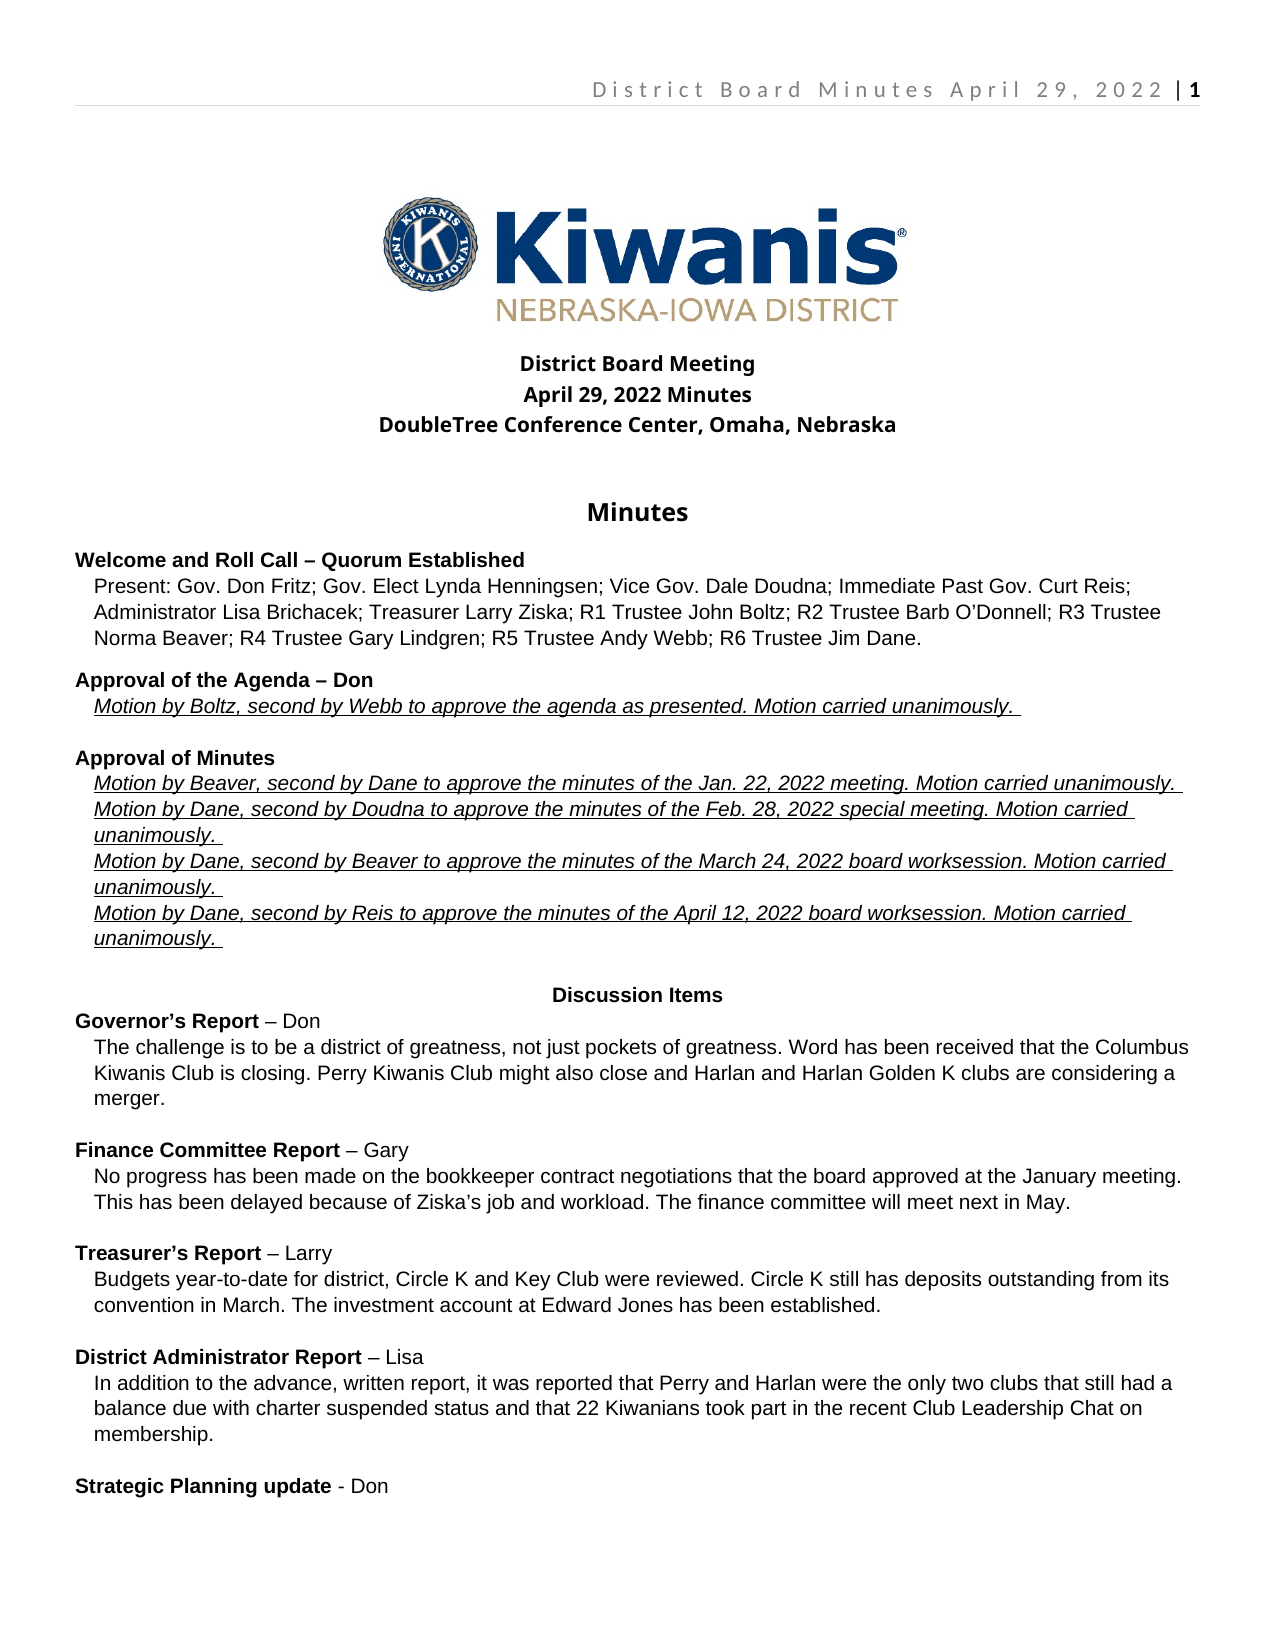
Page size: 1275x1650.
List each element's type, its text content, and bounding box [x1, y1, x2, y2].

text Motion by Dane, second by Reis to approve the minutes of the April 12, 2022 board worksession. Motion carried unanimously. [94, 900, 1200, 950]
text Motion by Beaver, second by Dane to approve the minutes of the Jan. 22, 2022 meeting. Motion carried unanimously. [94, 771, 1200, 795]
text Finance Committee Report – Gary [75, 1138, 1200, 1162]
text Discussion Items [75, 983, 1200, 1007]
text Governor’s Report – Don [75, 1009, 1200, 1033]
text In addition to the advance, written report, it was reported that Perry and Harlan were the only two clubs that still had a balance due with charter suspended status and that 22 Kiwanians took part in the recent Club Leadership Chat on membership. [94, 1370, 1200, 1446]
text No progress has been made on the bookkeeper contract negotiations that the board approved at the January meeting. This has been delayed because of Ziska’s job and workload. The finance committee will meet next in May. [94, 1164, 1200, 1213]
text Budgets year-to-date for district, Circle K and Key Club were reviewed. Circle K still has deposits outstanding from its convention in March. The investment account at Edward Jones has been established. [94, 1267, 1200, 1317]
text Welcome and Roll Call – Quorum Established [75, 548, 1200, 572]
text Approval of Minutes [75, 745, 1200, 769]
text Present: Gov. Don Fritz; Gov. Elect Lynda Henningsen; Vice Gov. Dale Doudna; Immediate Past Gov. Curt Reis; Administrator Lisa Brichacek; Treasurer Larry Ziska; R1 Trustee John Boltz; R2 Trustee Barb O’Donnell; R3 Trustee Norma Beaver; R4 Trustee Gary Lindgren; R5 Trustee Andy Webb; R6 Trustee Jim Dane. [94, 574, 1200, 649]
text Strategic Planning update - Don [75, 1474, 1200, 1498]
text Approval of the Agenda – Don [75, 668, 1200, 692]
text Minutes [75, 494, 1200, 528]
picture [356, 177, 919, 347]
text The challenge is to be a district of greatness, not just pockets of greatness. Word has been received that the Columbus Kiwanis Club is closing. Perry Kiwanis Club might also close and Harlan and Harlan Golden K clubs are considering a merger. [94, 1034, 1200, 1110]
text Motion by Dane, second by Doudna to approve the minutes of the Feb. 28, 2022 special meeting. Motion carried unanimously. [94, 797, 1200, 847]
text District Administrator Report – Lisa [75, 1344, 1200, 1368]
text April 29, 2022 Minutes [75, 380, 1200, 408]
text Treasurer’s Report – Larry [75, 1241, 1200, 1265]
text Motion by Boltz, second by Webb to approve the agenda as presented. Motion carried unanimously. [94, 694, 1200, 718]
text DoubleTree Conference Center, Omaha, Nebraska [75, 410, 1200, 439]
text Motion by Dane, second by Beaver to approve the minutes of the March 24, 2022 board worksession. Motion carried unanimously. [94, 849, 1200, 898]
text District Board Meeting [75, 349, 1200, 378]
